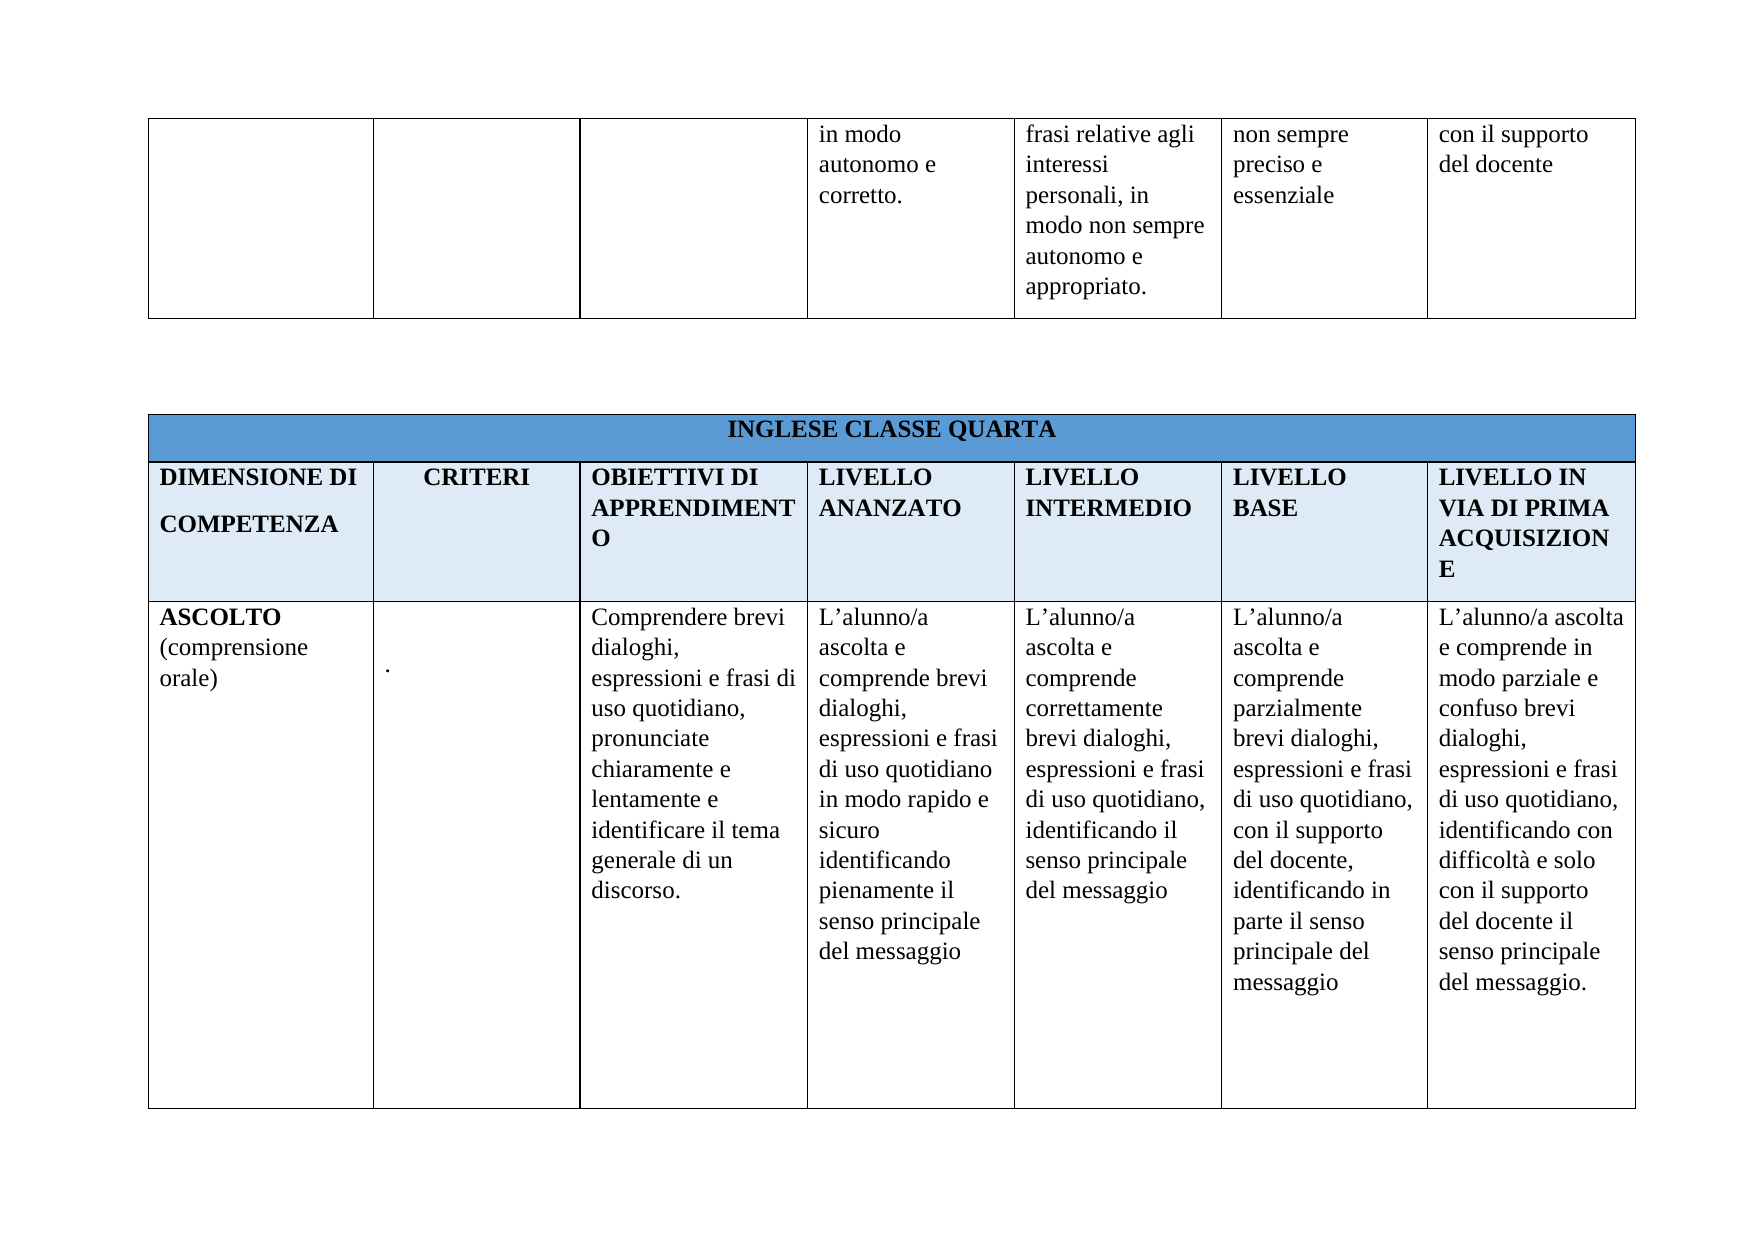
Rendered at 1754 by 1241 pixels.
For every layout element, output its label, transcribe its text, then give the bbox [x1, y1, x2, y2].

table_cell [581, 119, 807, 318]
table_header INGLESE CLASSE QUARTA [149, 415, 1635, 461]
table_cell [1222, 119, 1427, 318]
table_cell L’alunno/a ascolta e comprende brevi dialoghi, espressioni e frasi di uso quotidiano in modo rapido e sicuro identificando pienamente il senso principale del messaggio [808, 602, 1014, 1108]
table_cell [149, 119, 373, 318]
table_cell ASCOLTO (comprensione orale) [149, 602, 373, 1108]
table_cell DIMENSIONE DI COMPETENZA [149, 463, 373, 601]
table_cell CRITERI [374, 463, 579, 601]
table_cell . [374, 602, 579, 1108]
table_cell LIVELLO BASE [1222, 463, 1427, 601]
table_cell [1428, 119, 1635, 318]
table_cell LIVELLO IN VIA DI PRIMA ACQUISIZIONE [1428, 463, 1635, 601]
table_cell L’alunno/a ascolta e comprende parzialmente brevi dialoghi, espressioni e frasi di uso quotidiano, con il supporto del docente, identificando in parte il senso principale del messaggio [1222, 602, 1427, 1108]
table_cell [1015, 119, 1221, 318]
table_cell Comprendere brevi dialoghi, espressioni e frasi di uso quotidiano, pronunciate chiaramente e lentamente e identificare il tema generale di un discorso. [581, 602, 807, 1108]
table_cell L’alunno/a ascolta e comprende in modo parziale e confuso brevi dialoghi, espressioni e frasi di uso quotidiano, identificando con difficoltà e solo con il supporto del docente il senso principale del messaggio. [1428, 602, 1635, 1108]
table_cell [374, 119, 579, 318]
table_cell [808, 119, 1014, 318]
table_cell LIVELLO ANANZATO [808, 463, 1014, 601]
table_cell LIVELLO INTERMEDIO [1015, 463, 1221, 601]
table_cell L’alunno/a ascolta e comprende correttamente brevi dialoghi, espressioni e frasi di uso quotidiano, identificando il senso principale del messaggio [1015, 602, 1221, 1108]
table_cell OBIETTIVI DI APPRENDIMENTO [581, 463, 807, 601]
